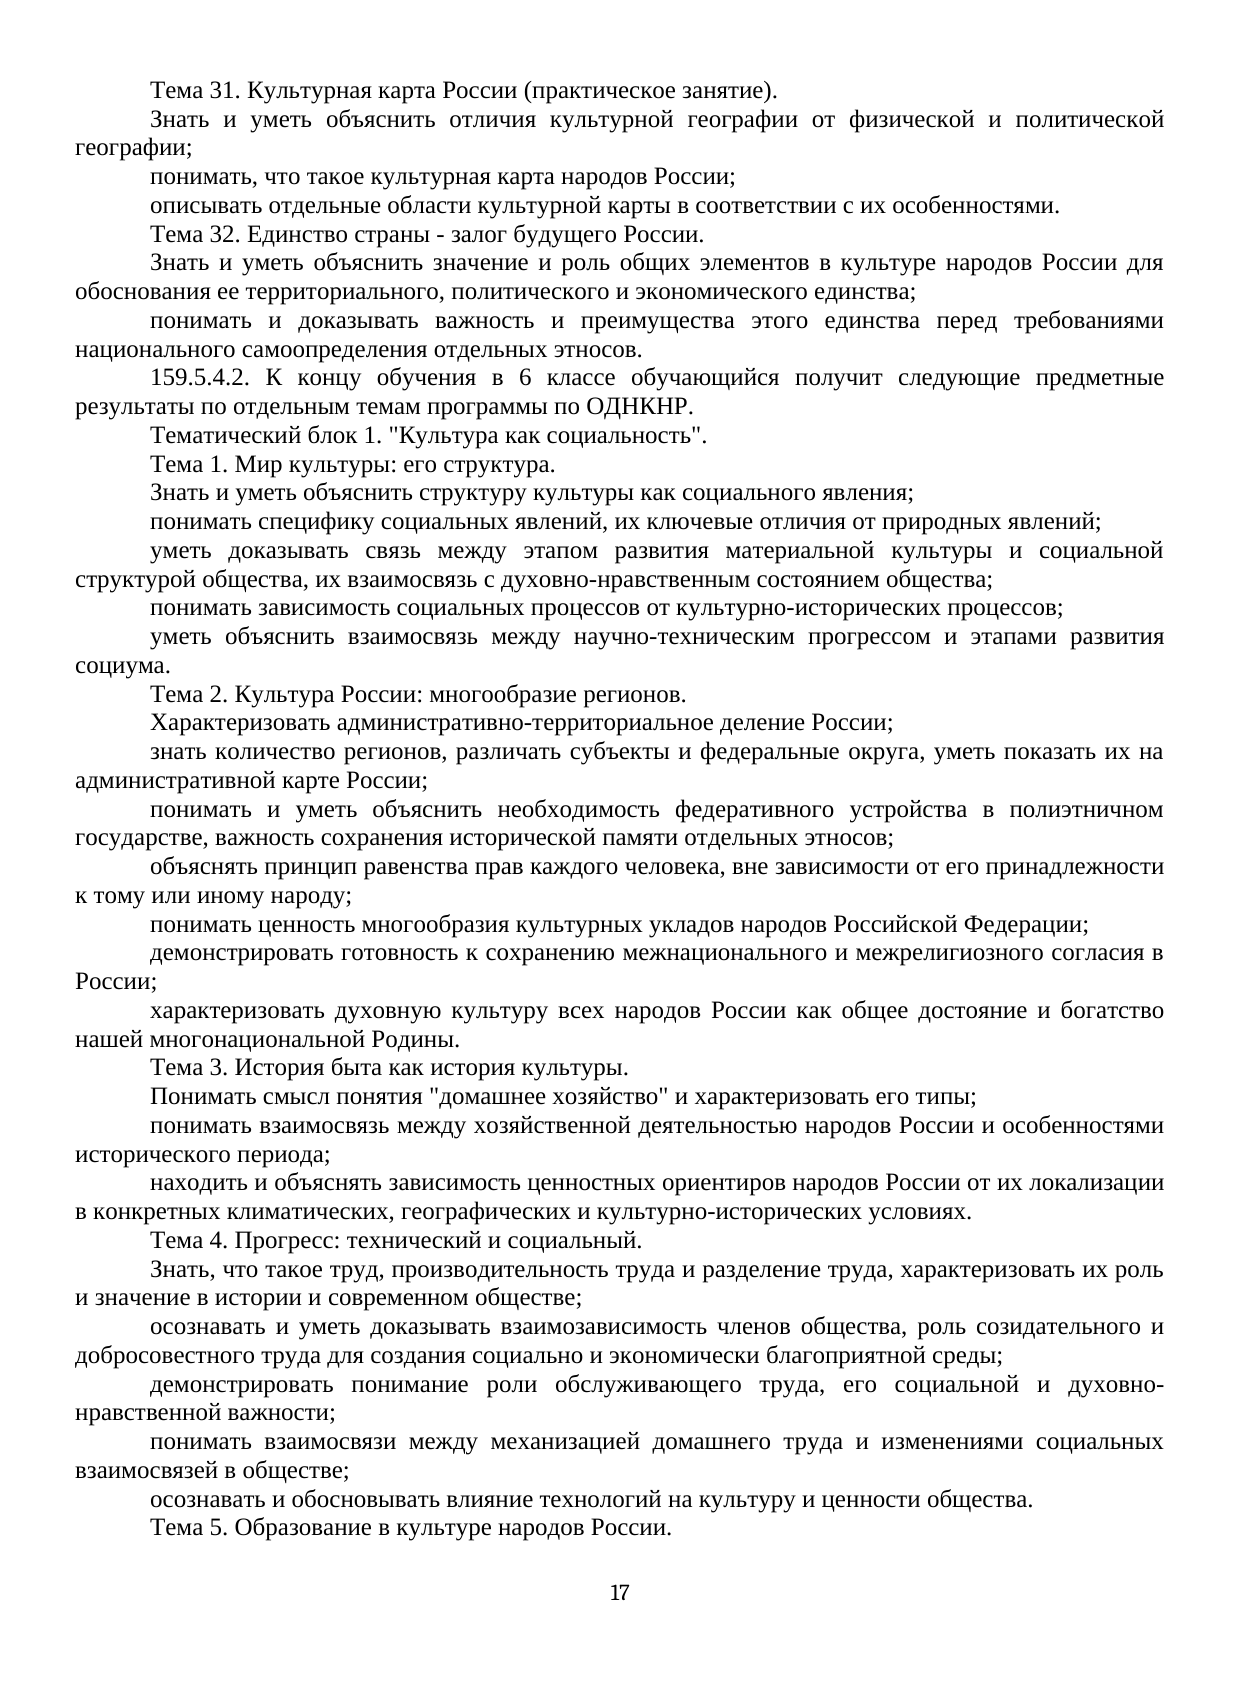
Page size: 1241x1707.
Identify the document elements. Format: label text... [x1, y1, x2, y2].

text Тема 3. История быта как история культуры. [75, 1052, 1165, 1081]
text Тема 2. Культура России: многообразие регионов. [75, 679, 1165, 707]
text Тема 1. Мир культуры: его структура. [75, 449, 1165, 477]
text находить и объяснять зависимость ценностных ориентиров народов России от их локализации в конкретных климатических, географических и культурно-исторических условиях. [75, 1167, 1165, 1225]
text Знать, что такое труд, производительность труда и разделение труда, характеризовать их роль и значение в истории и современном обществе; [75, 1254, 1165, 1311]
text Тема 32. Единство страны - залог будущего России. [75, 219, 1165, 247]
text понимать ценность многообразия культурных укладов народов Российской Федерации; [75, 909, 1165, 937]
text понимать, что такое культурная карта народов России; [75, 161, 1165, 190]
text понимать специфику социальных явлений, их ключевые отличия от природных явлений; [75, 506, 1165, 535]
text понимать зависимость социальных процессов от культурно-исторических процессов; [75, 592, 1165, 621]
text Тема 5. Образование в культуре народов России. [75, 1512, 1165, 1541]
text Тематический блок 1. "Культура как социальность". [75, 420, 1165, 449]
text понимать взаимосвязь между хозяйственной деятельностью народов России и особенностями исторического периода; [75, 1110, 1165, 1167]
text уметь доказывать связь между этапом развития материальной культуры и социальной структурой общества, их взаимосвязь с духовно-нравственным состоянием общества; [75, 535, 1165, 592]
text Тема 31. Культурная карта России (практическое занятие). [75, 75, 1165, 104]
text Знать и уметь объяснить значение и роль общих элементов в культуре народов России для обоснования ее территориального, политического и экономического единства; [75, 247, 1165, 305]
text Характеризовать административно-территориальное деление России; [75, 707, 1165, 736]
text 159.5.4.2. К концу обучения в 6 классе обучающийся получит следующие предметные результаты по отдельным темам программы по ОДНКНР. [75, 362, 1165, 420]
text демонстрировать готовность к сохранению межнационального и межрелигиозного согласия в России; [75, 937, 1165, 995]
text Тема 4. Прогресс: технический и социальный. [75, 1225, 1165, 1254]
text Знать и уметь объяснить отличия культурной географии от физической и политической географии; [75, 104, 1165, 161]
text характеризовать духовную культуру всех народов России как общее достояние и богатство нашей многонациональной Родины. [75, 995, 1165, 1052]
text Понимать смысл понятия "домашнее хозяйство" и характеризовать его типы; [75, 1081, 1165, 1110]
text осознавать и уметь доказывать взаимозависимость членов общества, роль созидательного и добросовестного труда для создания социально и экономически благоприятной среды; [75, 1311, 1165, 1369]
text осознавать и обосновывать влияние технологий на культуру и ценности общества. [75, 1484, 1165, 1512]
text демонстрировать понимание роли обслуживающего труда, его социальной и духовно-нравственной важности; [75, 1369, 1165, 1426]
text понимать взаимосвязи между механизацией домашнего труда и изменениями социальных взаимосвязей в обществе; [75, 1426, 1165, 1484]
text понимать и уметь объяснить необходимость федеративного устройства в полиэтничном государстве, важность сохранения исторической памяти отдельных этносов; [75, 794, 1165, 851]
text описывать отдельные области культурной карты в соответствии с их особенностями. [75, 190, 1165, 219]
text объяснять принцип равенства прав каждого человека, вне зависимости от его принадлежности к тому или иному народу; [75, 851, 1165, 909]
text знать количество регионов, различать субъекты и федеральные округа, уметь показать их на административной карте России; [75, 736, 1165, 794]
text уметь объяснить взаимосвязь между научно-техническим прогрессом и этапами развития социума. [75, 621, 1165, 679]
text понимать и доказывать важность и преимущества этого единства перед требованиями национального самоопределения отдельных этносов. [75, 305, 1165, 362]
text Знать и уметь объяснить структуру культуры как социального явления; [75, 477, 1165, 506]
